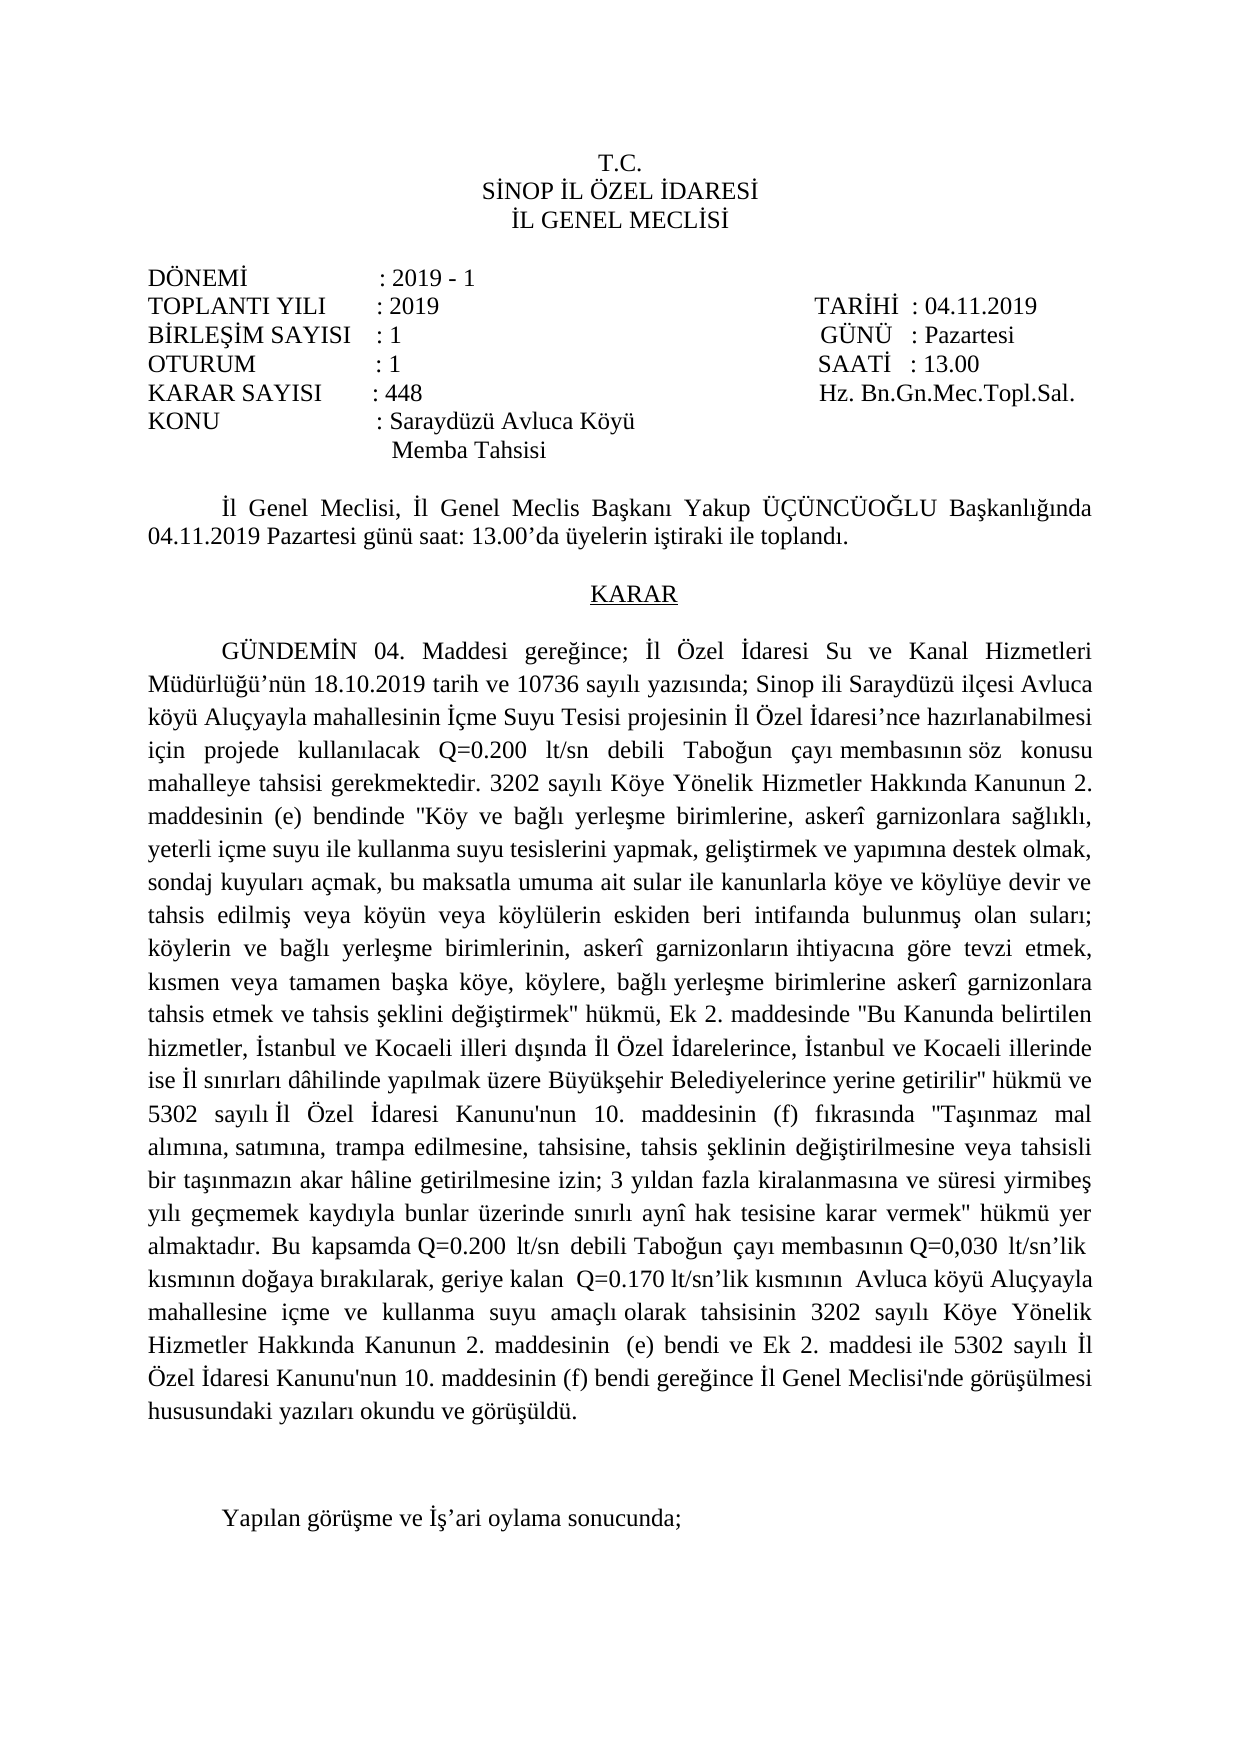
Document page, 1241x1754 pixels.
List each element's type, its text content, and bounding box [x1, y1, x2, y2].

text T.C. [148, 148, 1093, 176]
text İL GENEL MECLİSİ [148, 205, 1093, 234]
text KONU : Saraydüzü Avluca Köyü Memba Tahsisi [148, 406, 1093, 464]
text OTURUM : 1 SAATİ : 13.00 [148, 349, 1093, 378]
text SİNOP İL ÖZEL İDARESİ [148, 176, 1093, 205]
text TOPLANTI YILI : 2019 TARİHİ : 04.11.2019 [148, 291, 1093, 320]
text KARAR [516, 579, 1093, 608]
text KARAR SAYISI : 448 Hz. Bn.Gn.Mec.Topl.Sal. [148, 378, 1093, 406]
text Yapılan görüşme ve İş’ari oylama sonucunda; [148, 1503, 1093, 1532]
text BİRLEŞİM SAYISI : 1 GÜNÜ : Pazartesi [148, 320, 1093, 349]
text DÖNEMİ : 2019 - 1 [148, 263, 1093, 291]
text İl Genel Meclisi, İl Genel Meclis Başkanı Yakup ÜÇÜNCÜOĞLU Başkanlığında 04.11.2019 Pazartesi günü saat: 13.00’da üyelerin iştiraki ile toplandı. [148, 493, 1093, 550]
text GÜNDEMİN 04. Maddesi gereğince; İl Özel İdaresi Su ve Kanal Hizmetleri Müdürlüğü’nün 18.10.2019 tarih ve 10736 sayılı yazısında; Sinop ili Saraydüzü ilçesi Avluca köyü Aluçyayla mahallesinin İçme Suyu Tesisi projesinin İl Özel İdaresi’nce hazırlanabilmesi için projede kullanılacak Q=0.200 lt/sn debili Taboğun çayı membasının söz konusu mahalleye tahsisi gerekmektedir. 3202 sayılı Köye Yönelik Hizmetler Hakkında Kanunun 2. maddesinin (e) bendinde ''Köy ve bağlı yerleşme birimlerine, askerî garnizonlara sağlıklı, yeterli içme suyu ile kullanma suyu tesislerini yapmak, geliştirmek ve yapımına destek olmak, sondaj kuyuları açmak, bu maksatla umuma ait sular ile kanunlarla köye ve köylüye devir ve tahsis edilmiş veya köyün veya köylülerin eskiden beri intifaında bulunmuş olan suları; köylerin ve bağlı yerleşme birimlerinin, askerî garnizonların ihtiyacına göre tevzi etmek, kısmen veya tamamen başka köye, köylere, bağlı yerleşme birimlerine askerî garnizonlara tahsis etmek ve tahsis şeklini değiştirmek'' hükmü, Ek 2. maddesinde ''Bu Kanunda belirtilen hizmetler, İstanbul ve Kocaeli illeri dışında İl Özel İdarelerince, İstanbul ve Kocaeli illerinde ise İl sınırları dâhilinde yapılmak üzere Büyükşehir Belediyelerince yerine getirilir'' hükmü ve 5302 sayılı İl Özel İdaresi Kanunu'nun 10. maddesinin (f) fıkrasında ''Taşınmaz mal alımına, satımına, trampa edilmesine, tahsisine, tahsis şeklinin değiştirilmesine veya tahsisli bir taşınmazın akar hâline getirilmesine izin; 3 yıldan fazla kiralanmasına ve süresi yirmibeş yılı geçmemek kaydıyla bunlar üzerinde sınırlı aynî hak tesisine karar vermek'' hükmü yer almaktadır. Bu kapsamda Q=0.200 lt/sn debili Taboğun çayı membasının Q=0,030 lt/sn’lik kısmının doğaya bırakılarak, geriye kalan Q=0.170 lt/sn’lik kısmının Avluca köyü Aluçyayla mahallesine içme ve kullanma suyu amaçlı olarak tahsisinin 3202 sayılı Köye Yönelik Hizmetler Hakkında Kanunun 2. maddesinin (e) bendi ve Ek 2. maddesi ile 5302 sayılı İl Özel İdaresi Kanunu'nun 10. maddesinin (f) bendi gereğince İl Genel Meclisi'nde görüşülmesi hususundaki yazıları okundu ve görüşüldü. [148, 636, 1093, 1424]
